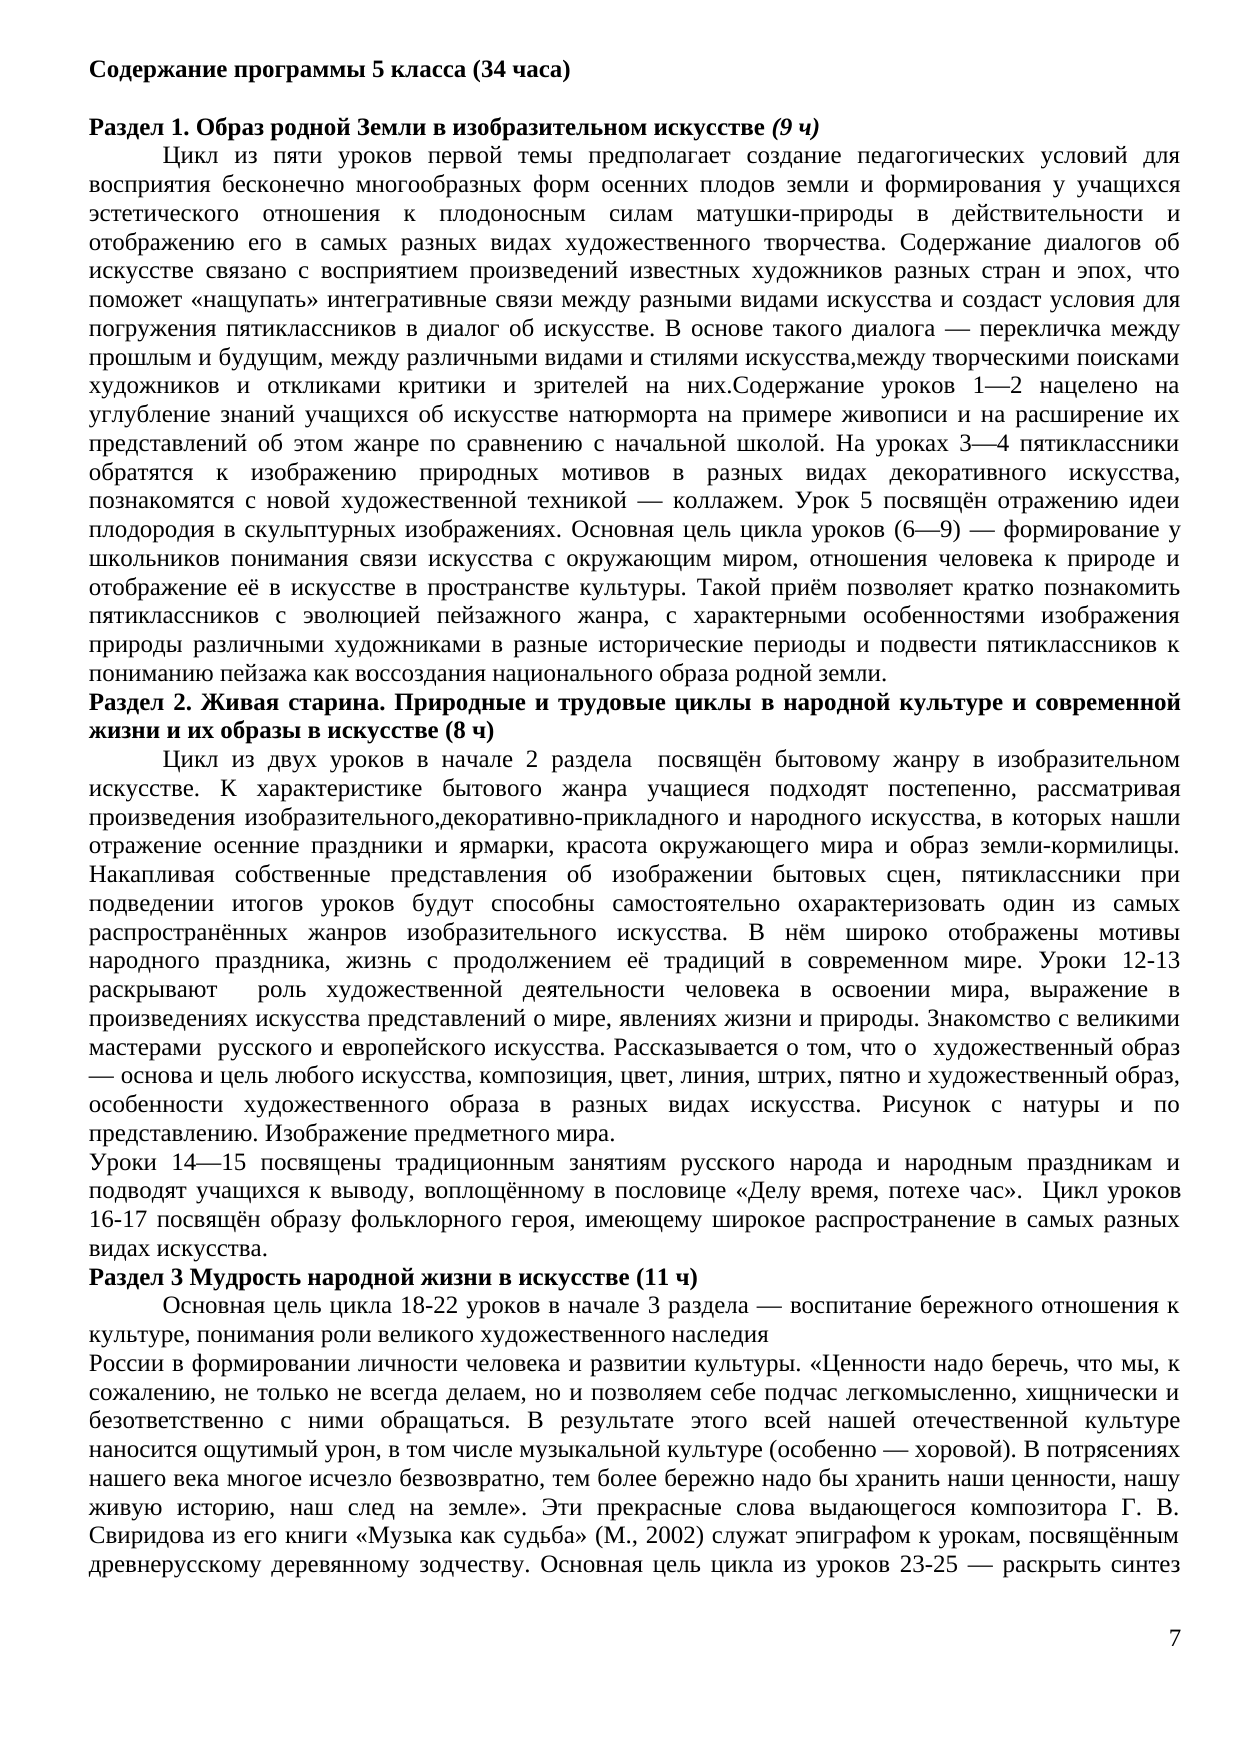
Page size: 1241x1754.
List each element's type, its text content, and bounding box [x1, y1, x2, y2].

text Раздел 2. Живая старина. Природные и трудовые циклы в народной культуре и современной жизни и их образы в искусстве (8 ч) [89, 687, 1181, 744]
text Уроки 14—15 посвящены традиционным занятиям русского народа и народным праздникам и подводят учащихся к выводу, воплощённому в пословице «Делу время, потехе час». Цикл уроков 16-17 посвящён образу фольклорного героя, имеющему широкое распространение в самых разных видах искусства. [89, 1147, 1181, 1262]
text Основная цель цикла 18-22 уроков в начале 3 раздела — воспитание бережного отношения к культуре, понимания роли великого художественного наследия [89, 1290, 1181, 1348]
text Цикл из пяти уроков первой темы предполагает создание педагогических условий для восприятия бесконечно многообразных форм осенних плодов земли и формирования у учащихся эстетического отношения к плодоносным силам матушки-природы в действительности и отображению его в самых разных видах художественного творчества. Содержание диалогов об искусстве связано с восприятием произведений известных художников разных стран и эпох, что поможет «нащупать» интегративные связи между разными видами искусства и создаст условия для погружения пятиклассников в диалог об искусстве. В основе такого диалога — перекличка между прошлым и будущим, между различными видами и стилями искусства,между творческими поисками художников и откликами критики и зрителей на них.Содержание уроков 1—2 нацелено на углубление знаний учащихся об искусстве натюрморта на примере живописи и на расширение их представлений об этом жанре по сравнению с начальной школой. На уроках 3—4 пятиклассники обратятся к изображению природных мотивов в разных видах декоративного искусства, познакомятся с новой художественной техникой — коллажем. Урок 5 посвящён отражению идеи плодородия в скульптурных изображениях. Основная цель цикла уроков (6—9) — формирование у школьников понимания связи искусства с окружающим миром, отношения человека к природе и отображение её в искусстве в пространстве культуры. Такой приём позволяет кратко познакомить пятиклассников с эволюцией пейзажного жанра, с характерными особенностями изображения природы различными художниками в разные исторические периоды и подвести пятиклассников к пониманию пейзажа как воссоздания национального образа родной земли. [89, 140, 1181, 687]
text Цикл из двух уроков в начале 2 раздела посвящён бытовому жанру в изобразительном искусстве. К характеристике бытового жанра учащиеся подходят постепенно, рассматривая произведения изобразительного,декоративно-прикладного и народного искусства, в которых нашли отражение осенние праздники и ярмарки, красота окружающего мира и образ земли-кормилицы. Накапливая собственные представления об изображении бытовых сцен, пятиклассники при подведении итогов уроков будут способны самостоятельно охарактеризовать один из самых распространённых жанров изобразительного искусства. В нём широко отображены мотивы народного праздника, жизнь с продолжением её традиций в современном мире. Уроки 12-13 раскрывают роль художественной деятельности человека в освоении мира, выражение в произведениях искусства представлений о мире, явлениях жизни и природы. Знакомство с великими мастерами русского и европейского искусства. Рассказывается о том, что о художественный образ — основа и цель любого искусства, композиция, цвет, линия, штрих, пятно и художественный образ, особенности художественного образа в разных видах искусства. Рисунок с натуры и по представлению. Изображение предметного мира. [89, 744, 1181, 1147]
text Раздел 1. Образ родной Земли в изобразительном искусстве (9 ч) [89, 112, 1181, 140]
text Раздел 3 Мудрость народной жизни в искусстве (11 ч) [89, 1262, 1181, 1290]
text Содержание программы 5 класса (34 часа) [89, 54, 1181, 83]
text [89, 1348, 1181, 1578]
